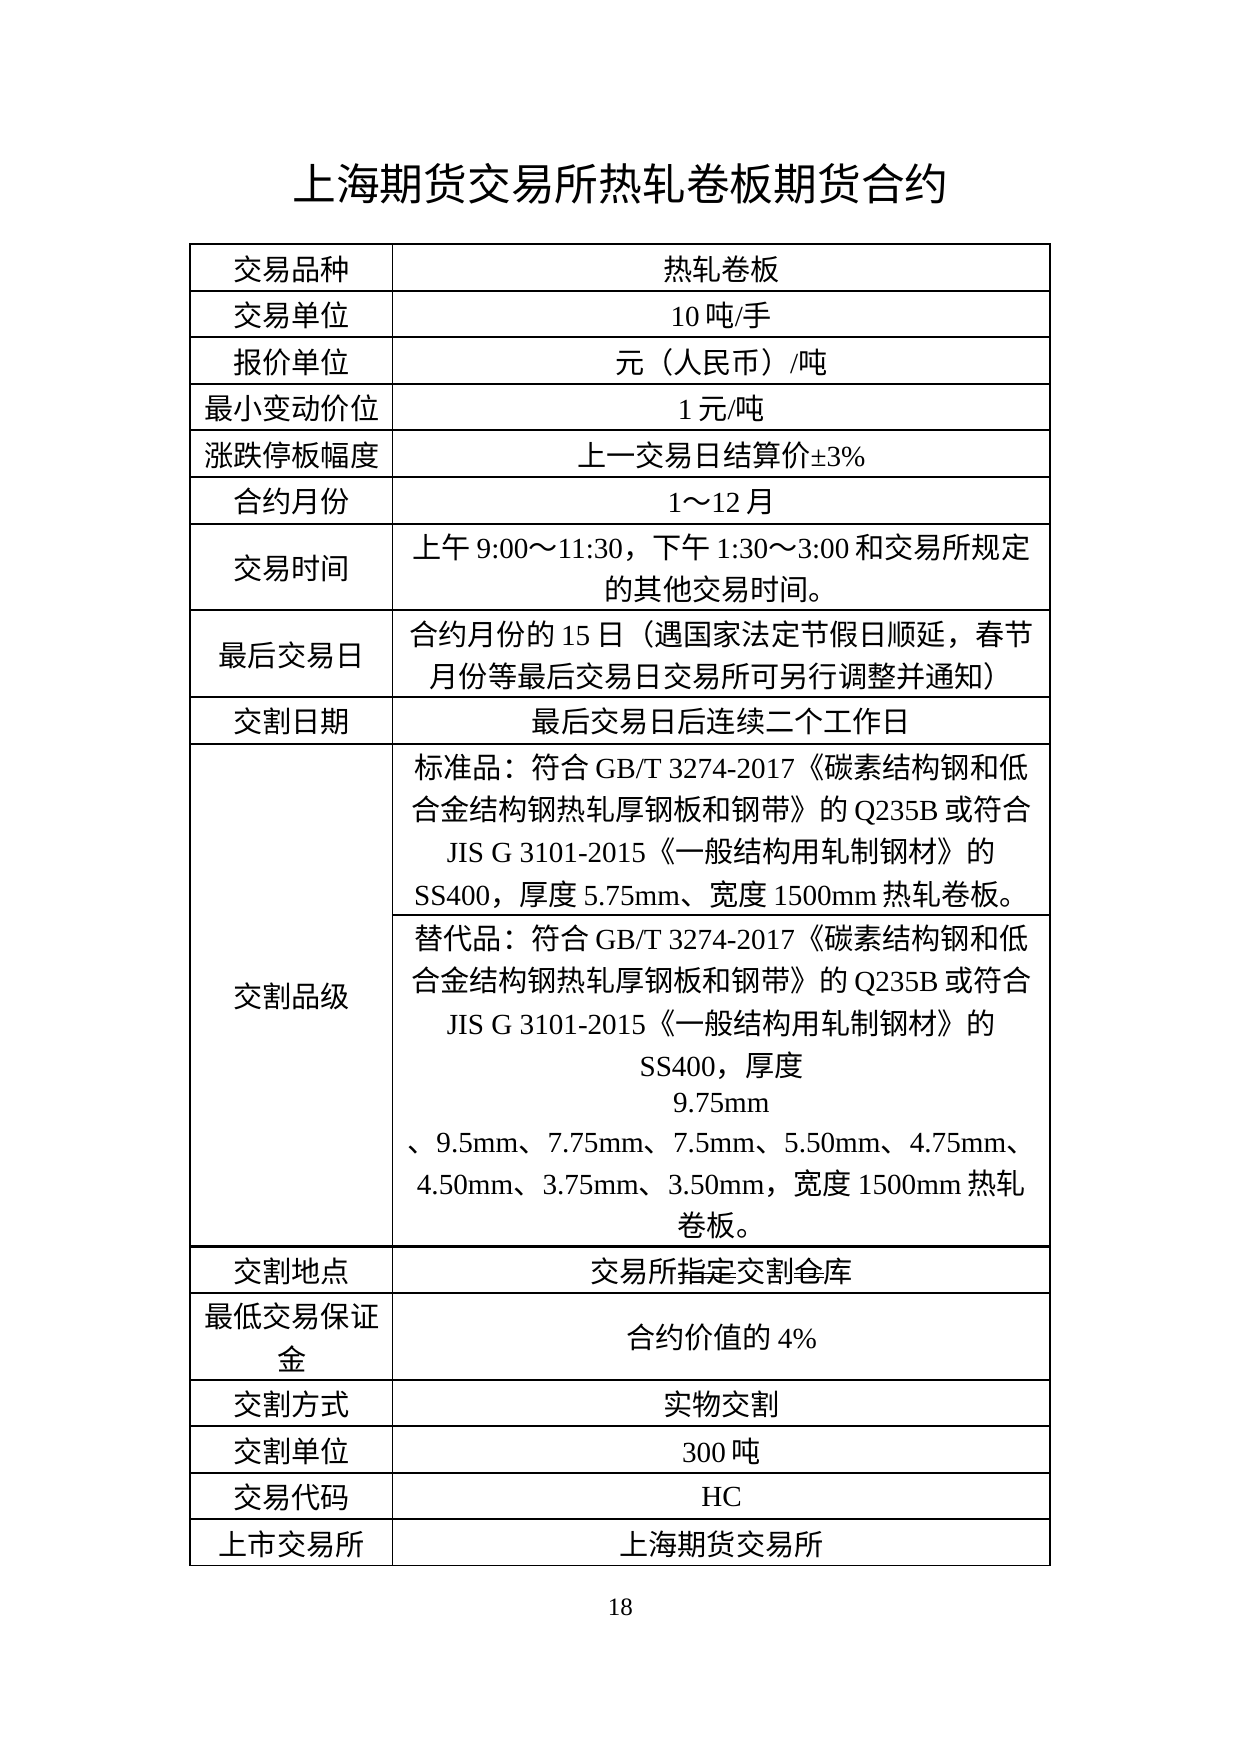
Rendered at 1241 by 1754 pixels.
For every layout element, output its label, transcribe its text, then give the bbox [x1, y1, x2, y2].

table_cell 交割品级 [191, 745, 392, 1245]
table_cell 替代品：符合GB/T 3274-2017《碳素结构钢和低合金结构钢热轧厚钢板和钢带》的Q235B或符合JIS G 3101-2015《一般结构用轧制钢材》的SS400，厚度9.75mm、9.5mm、7.75mm、7.5mm、5.50mm、4.75mm、4.50mm、3.75mm、3.50mm，宽度1500mm热轧卷板。 [393, 916, 1049, 1245]
table_cell 最小变动价位 [191, 385, 392, 429]
table_cell 1～12月 [393, 478, 1049, 522]
table_cell HC [393, 1474, 1049, 1518]
table_header 交易品种 [191, 245, 392, 290]
table_cell 交割地点 [191, 1248, 392, 1292]
table_cell 最低交易保证金 [191, 1294, 392, 1378]
table_cell 合约月份 [191, 478, 392, 522]
table_cell 标准品：符合GB/T 3274-2017《碳素结构钢和低合金结构钢热轧厚钢板和钢带》的Q235B或符合JIS G 3101-2015《一般结构用轧制钢材》的SS400，厚度5.75mm、宽度1500mm热轧卷板。 [393, 745, 1049, 914]
table_cell 300吨 [393, 1427, 1049, 1472]
table_cell 1元/吨 [393, 385, 1049, 429]
table_cell 最后交易日 [191, 611, 392, 696]
table_cell 报价单位 [191, 338, 392, 383]
table_cell 交割日期 [191, 698, 392, 742]
table_cell 交易代码 [191, 1474, 392, 1518]
table_cell 合约月份的15日（遇国家法定节假日顺延，春节月份等最后交易日交易所可另行调整并通知） [393, 611, 1049, 696]
table_cell 交易所指定交割仓库 [393, 1248, 1049, 1292]
table_cell 交易时间 [191, 525, 392, 609]
table_cell 上海期货交易所 [393, 1520, 1049, 1565]
table_cell 上一交易日结算价±3% [393, 431, 1049, 476]
table_cell 元（人民币）/吨 [393, 338, 1049, 383]
table_cell 10吨/手 [393, 292, 1049, 336]
table_header 热轧卷板 [393, 245, 1049, 290]
table_cell 最后交易日后连续二个工作日 [393, 698, 1049, 742]
text 上海期货交易所热轧卷板期货合约 [187, 150, 1053, 213]
table_cell 上市交易所 [191, 1520, 392, 1565]
table_cell 涨跌停板幅度 [191, 431, 392, 476]
table_cell 交割方式 [191, 1381, 392, 1425]
table_cell 合约价值的4% [393, 1294, 1049, 1378]
table_cell 交易单位 [191, 292, 392, 336]
table_cell 交割单位 [191, 1427, 392, 1472]
table_cell 实物交割 [393, 1381, 1049, 1425]
table_cell 上午9:00～11:30，下午1:30～3:00和交易所规定的其他交易时间。 [393, 525, 1049, 609]
